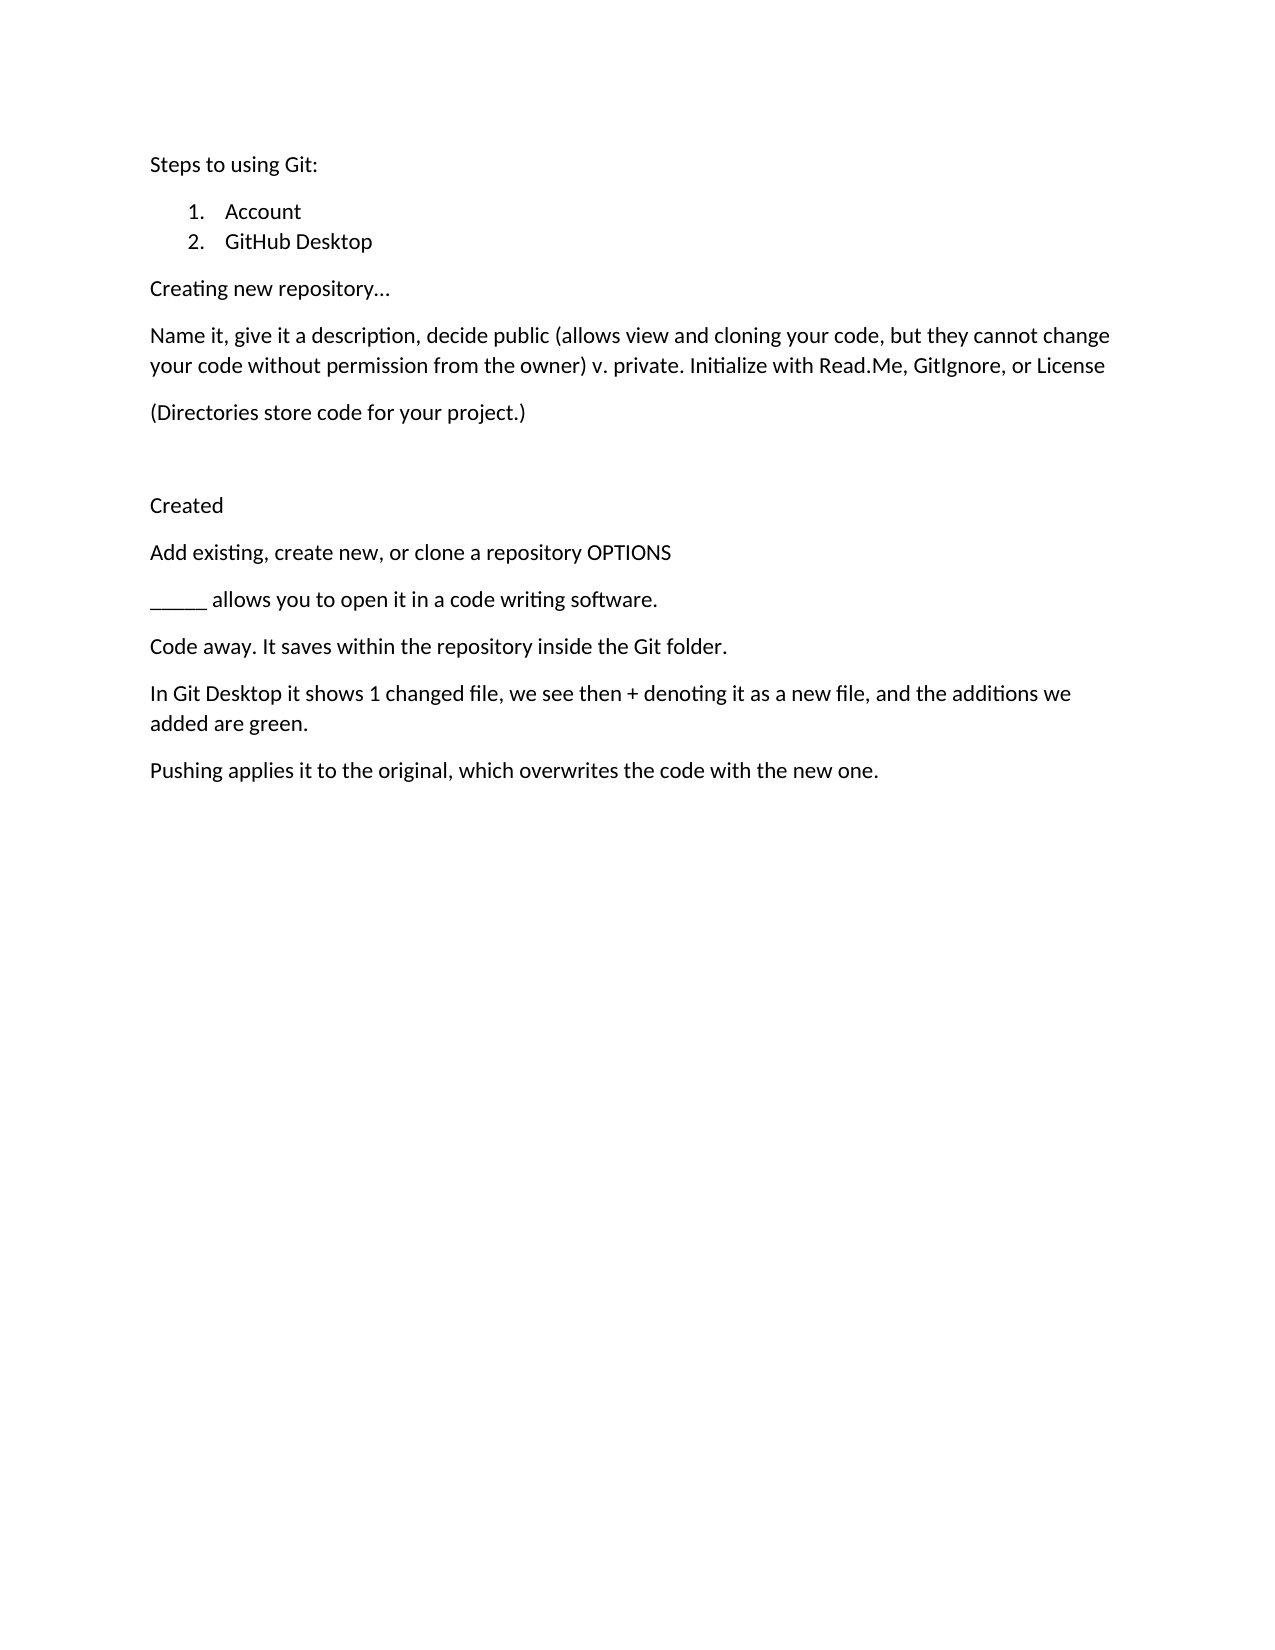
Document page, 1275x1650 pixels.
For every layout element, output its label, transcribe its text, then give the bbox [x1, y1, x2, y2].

list GitHub Desktop [187, 227, 1125, 255]
text _____ allows you to open it in a code writing software. [150, 585, 1125, 613]
list Account [187, 197, 1125, 225]
text Steps to using Git: [150, 150, 1125, 178]
text (Directories store code for your project.) [150, 398, 1125, 426]
text Pushing applies it to the original, which overwrites the code with the new one. [150, 756, 1125, 784]
text Creating new repository… [150, 274, 1125, 302]
text Add existing, create new, or clone a repository OPTIONS [150, 538, 1125, 567]
text Created [150, 492, 1125, 520]
text In Git Desktop it shows 1 changed file, we see then + denoting it as a new file, and the additions we added are green. [150, 679, 1125, 737]
text Name it, give it a description, decide public (allows view and cloning your code, but they cannot change your code without permission from the owner) v. private. Initialize with Read.Me, GitIgnore, or License [150, 321, 1125, 379]
text Code away. It saves within the repository inside the Git folder. [150, 632, 1125, 660]
